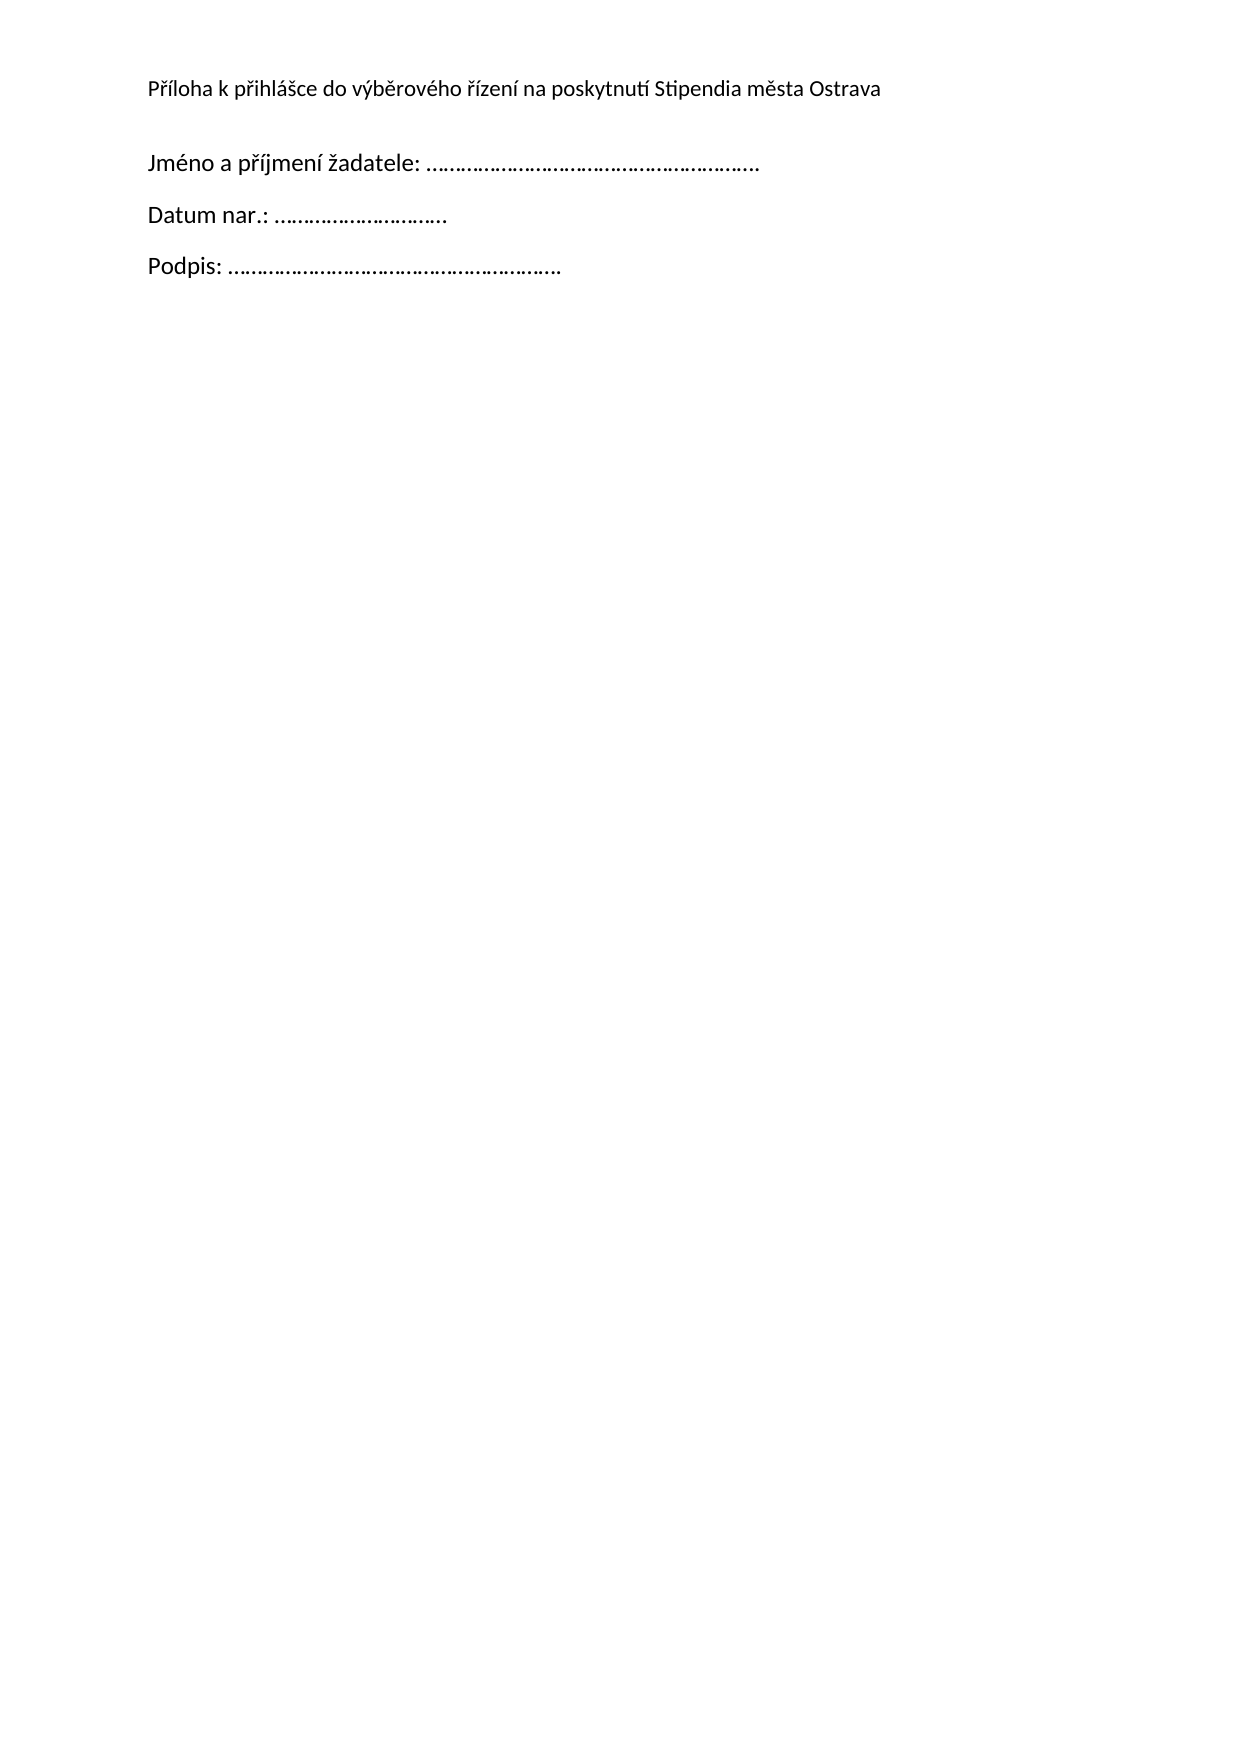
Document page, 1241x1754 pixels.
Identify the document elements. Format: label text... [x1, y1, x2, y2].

text Jméno a příjmení žadatele: …………………………………………………. [148, 148, 1093, 178]
text Datum nar.: ………………………… [148, 199, 1093, 229]
text Podpis: …………………………………………………. [148, 250, 1093, 281]
